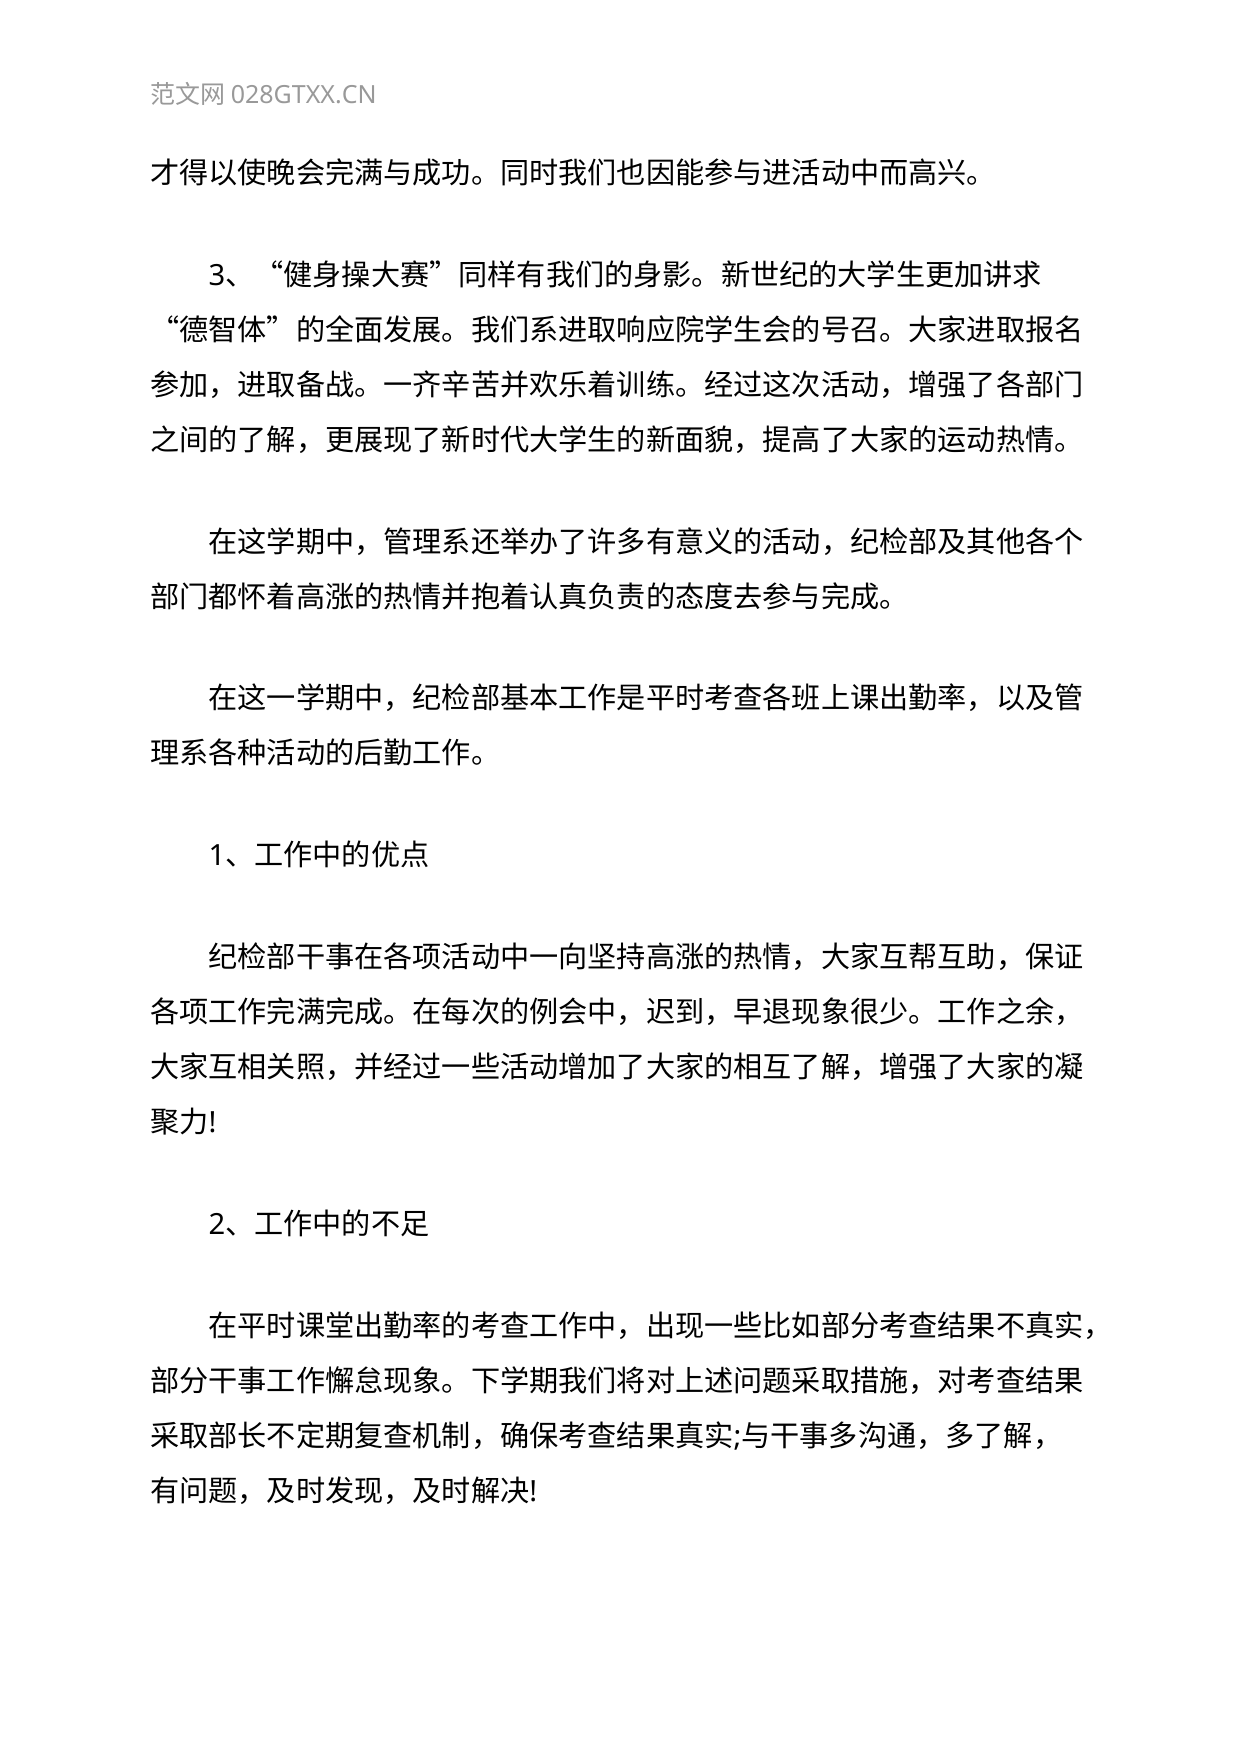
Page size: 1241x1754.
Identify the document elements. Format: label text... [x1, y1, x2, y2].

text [150, 150, 1090, 192]
text 1、工作中的优点 [150, 832, 1090, 874]
text 2、工作中的不足 [150, 1200, 1090, 1243]
text 纪检部干事在各项活动中一向坚持高涨的热情，大家互帮互助，保证各项工作完满完成。在每次的例会中，迟到，早退现象很少。工作之余，大家互相关照，并经过一些活动增加了大家的相互了解，增强了大家的凝聚力! [150, 934, 1090, 1141]
text 在这一学期中，纪检部基本工作是平时考查各班上课出勤率，以及管理系各种活动的后勤工作。 [150, 675, 1090, 772]
text 在平时课堂出勤率的考查工作中，出现一些比如部分考查结果不真实，部分干事工作懈怠现象。下学期我们将对上述问题采取措施，对考查结果采取部长不定期复查机制，确保考查结果真实;与干事多沟通，多了解，有问题，及时发现，及时解决! [150, 1302, 1090, 1509]
text 3、“健身操大赛”同样有我们的身影。新世纪的大学生更加讲求“德智体”的全面发展。我们系进取响应院学生会的号召。大家进取报名参加，进取备战。一齐辛苦并欢乐着训练。经过这次活动，增强了各部门之间的了解，更展现了新时代大学生的新面貌，提高了大家的运动热情。 [150, 252, 1090, 459]
text 在这学期中，管理系还举办了许多有意义的活动，纪检部及其他各个部门都怀着高涨的热情并抱着认真负责的态度去参与完成。 [150, 518, 1090, 616]
